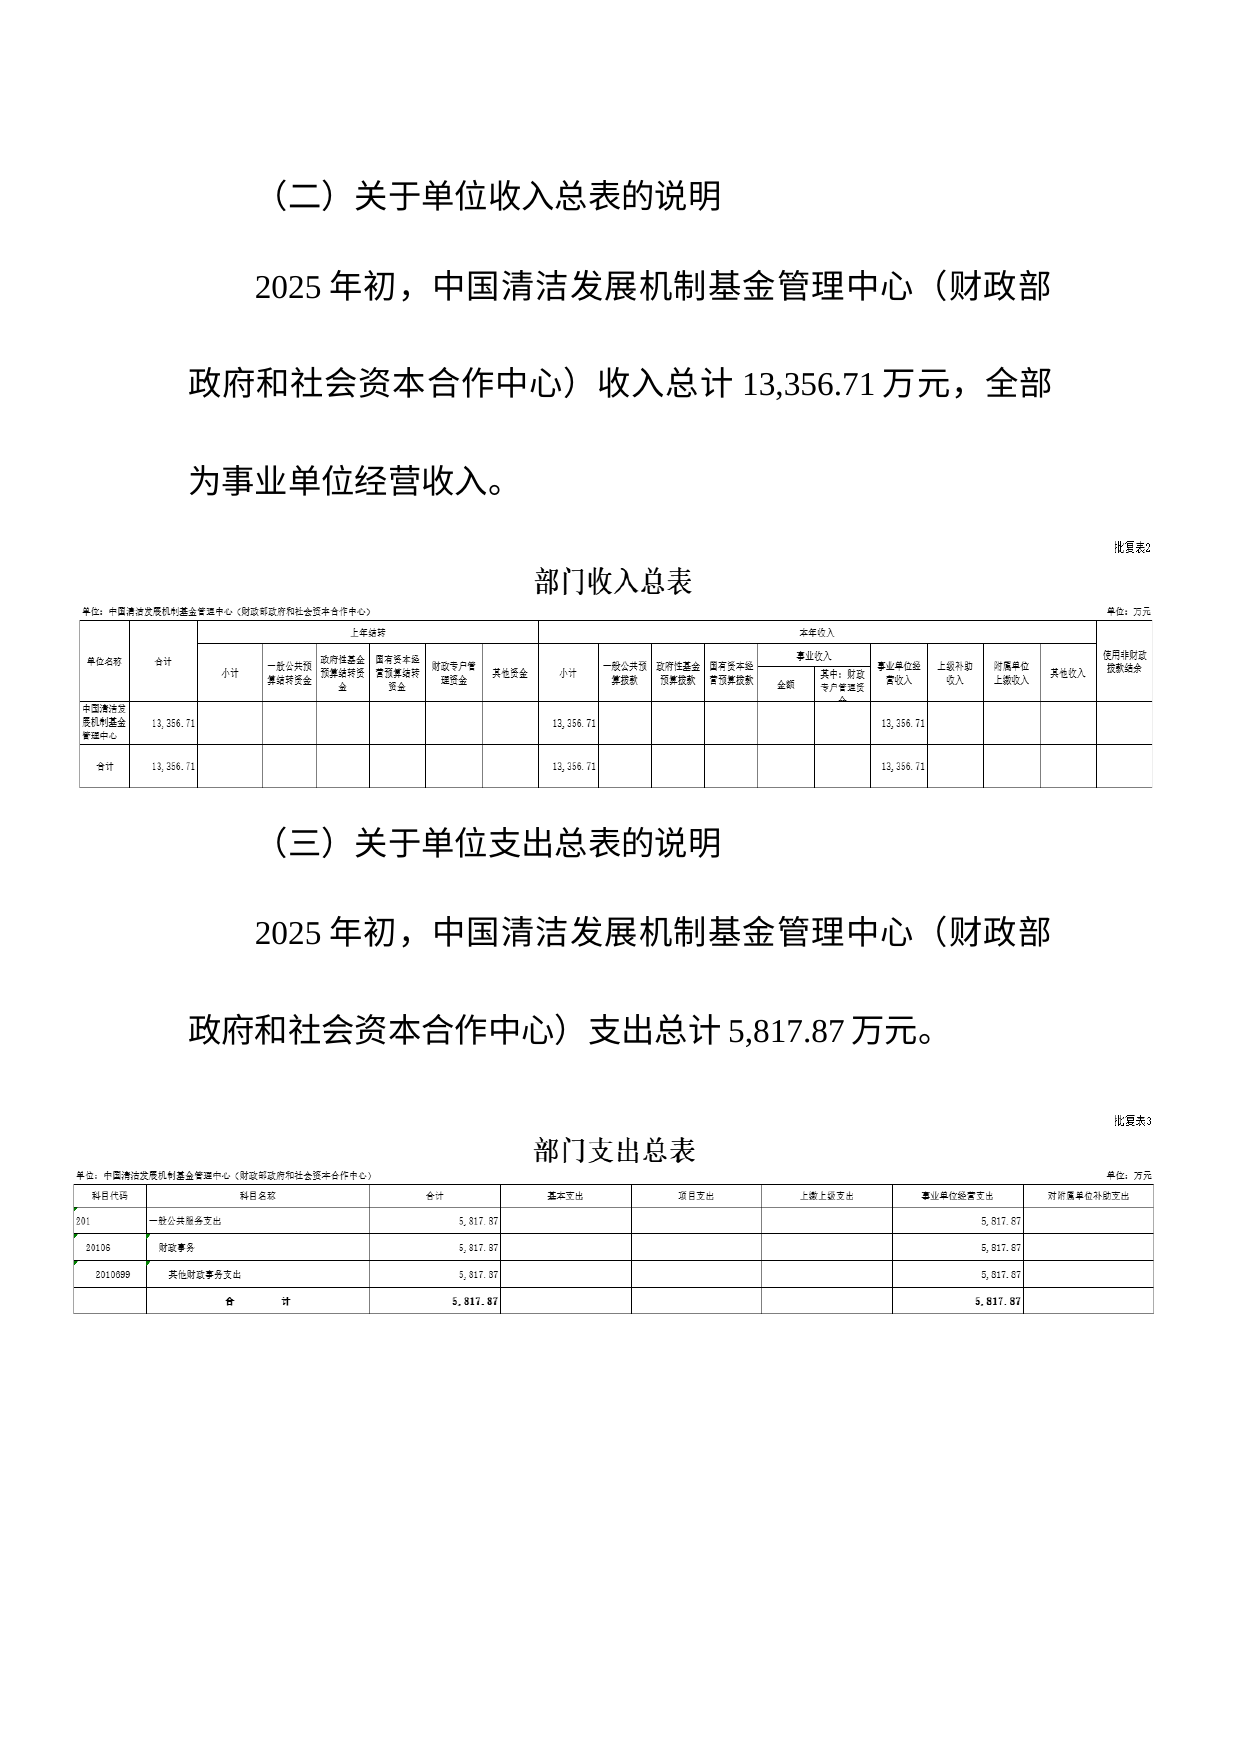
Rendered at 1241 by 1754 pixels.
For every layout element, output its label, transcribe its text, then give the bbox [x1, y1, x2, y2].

text 2025年初，中国清洁发展机制基金管理中心（财政部政府和社会资本合作中心）收入总计13,356.71万元，全部为事业单位经营收入。 [188, 251, 1053, 511]
text （二）关于单位收入总表的说明 [188, 162, 1053, 227]
picture [73, 1111, 1154, 1314]
text 2025年初，中国清洁发展机制基金管理中心（财政部政府和社会资本合作中心）支出总计5,817.87万元。 [188, 897, 1053, 1060]
picture [79, 535, 1153, 788]
text （三）关于单位支出总表的说明 [188, 808, 1053, 873]
